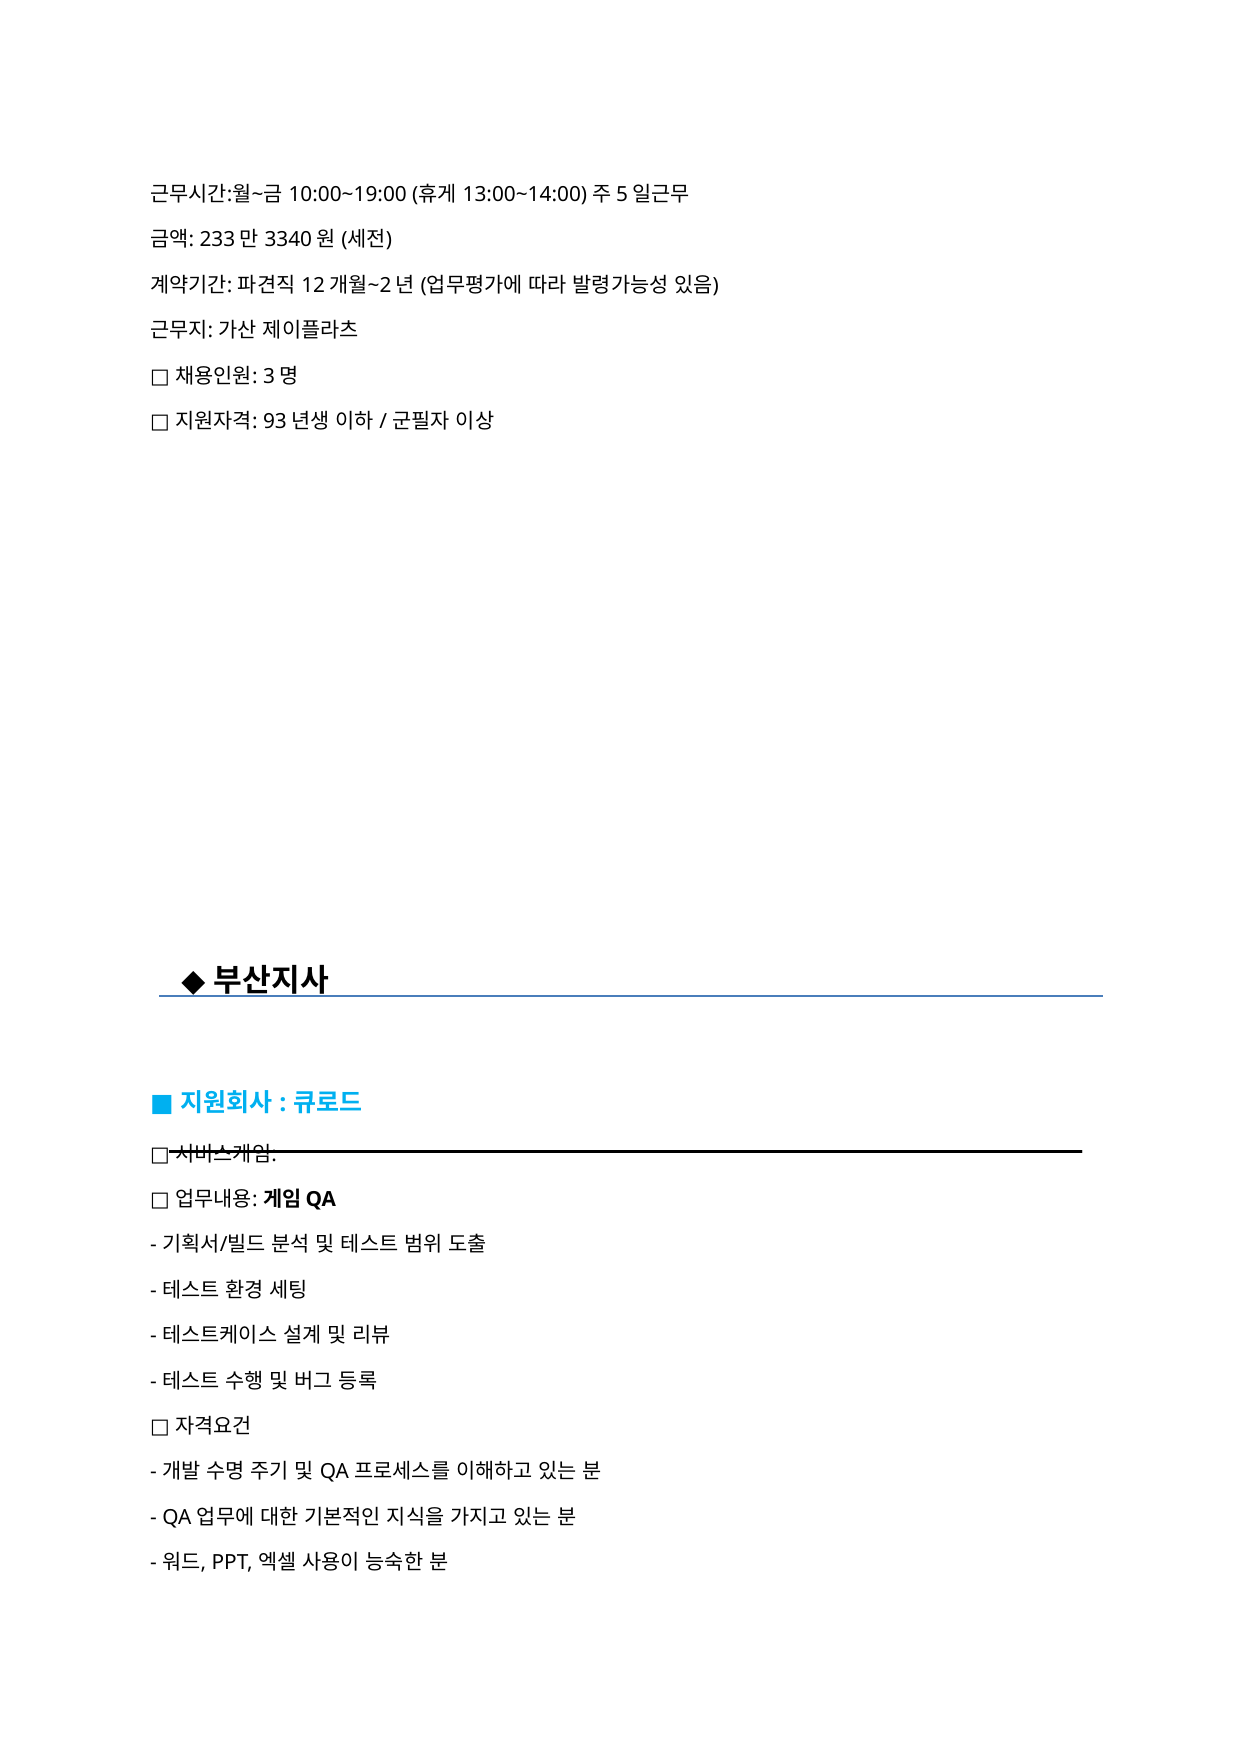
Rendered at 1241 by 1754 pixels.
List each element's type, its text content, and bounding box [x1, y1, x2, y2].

text 계약기간: 파견직 12개월~2년 (업무평가에 따라 발령가능성 있음) [150, 268, 1069, 298]
text ■ 지원회사 : 큐로드 [150, 1082, 1069, 1119]
text - 워드, PPT, 엑셀 사용이 능숙한 분 [150, 1546, 1069, 1576]
text - QA 업무에 대한 기본적인 지식을 가지고 있는 분 [150, 1500, 1069, 1531]
text - 개발 수명 주기 및 QA 프로세스를 이해하고 있는 분 [150, 1455, 1069, 1485]
text □ 자격요건 [150, 1409, 1069, 1440]
text □ 서비스게임: [150, 1137, 1069, 1167]
text □ 채용인원: 3명 [150, 359, 1069, 389]
text □ 지원자격: 93년생 이하 / 군필자 이상 [150, 404, 1069, 434]
text - 테스트케이스 설계 및 리뷰 [150, 1318, 1069, 1349]
text - 기획서/빌드 분석 및 테스트 범위 도출 [150, 1228, 1069, 1258]
text 금액: 233만 3340원 (세전) [150, 223, 1069, 253]
text 근무시간:월~금 10:00~19:00 (휴게 13:00~14:00) 주5일근무 [150, 177, 1069, 207]
text ◆ 부산지사 [150, 955, 1069, 1000]
text 근무지: 가산 제이플라츠 [150, 313, 1069, 344]
text □ 업무내용: 게임QA [150, 1182, 1069, 1213]
text - 테스트 수행 및 버그 등록 [150, 1364, 1069, 1394]
text - 테스트 환경 세팅 [150, 1273, 1069, 1303]
